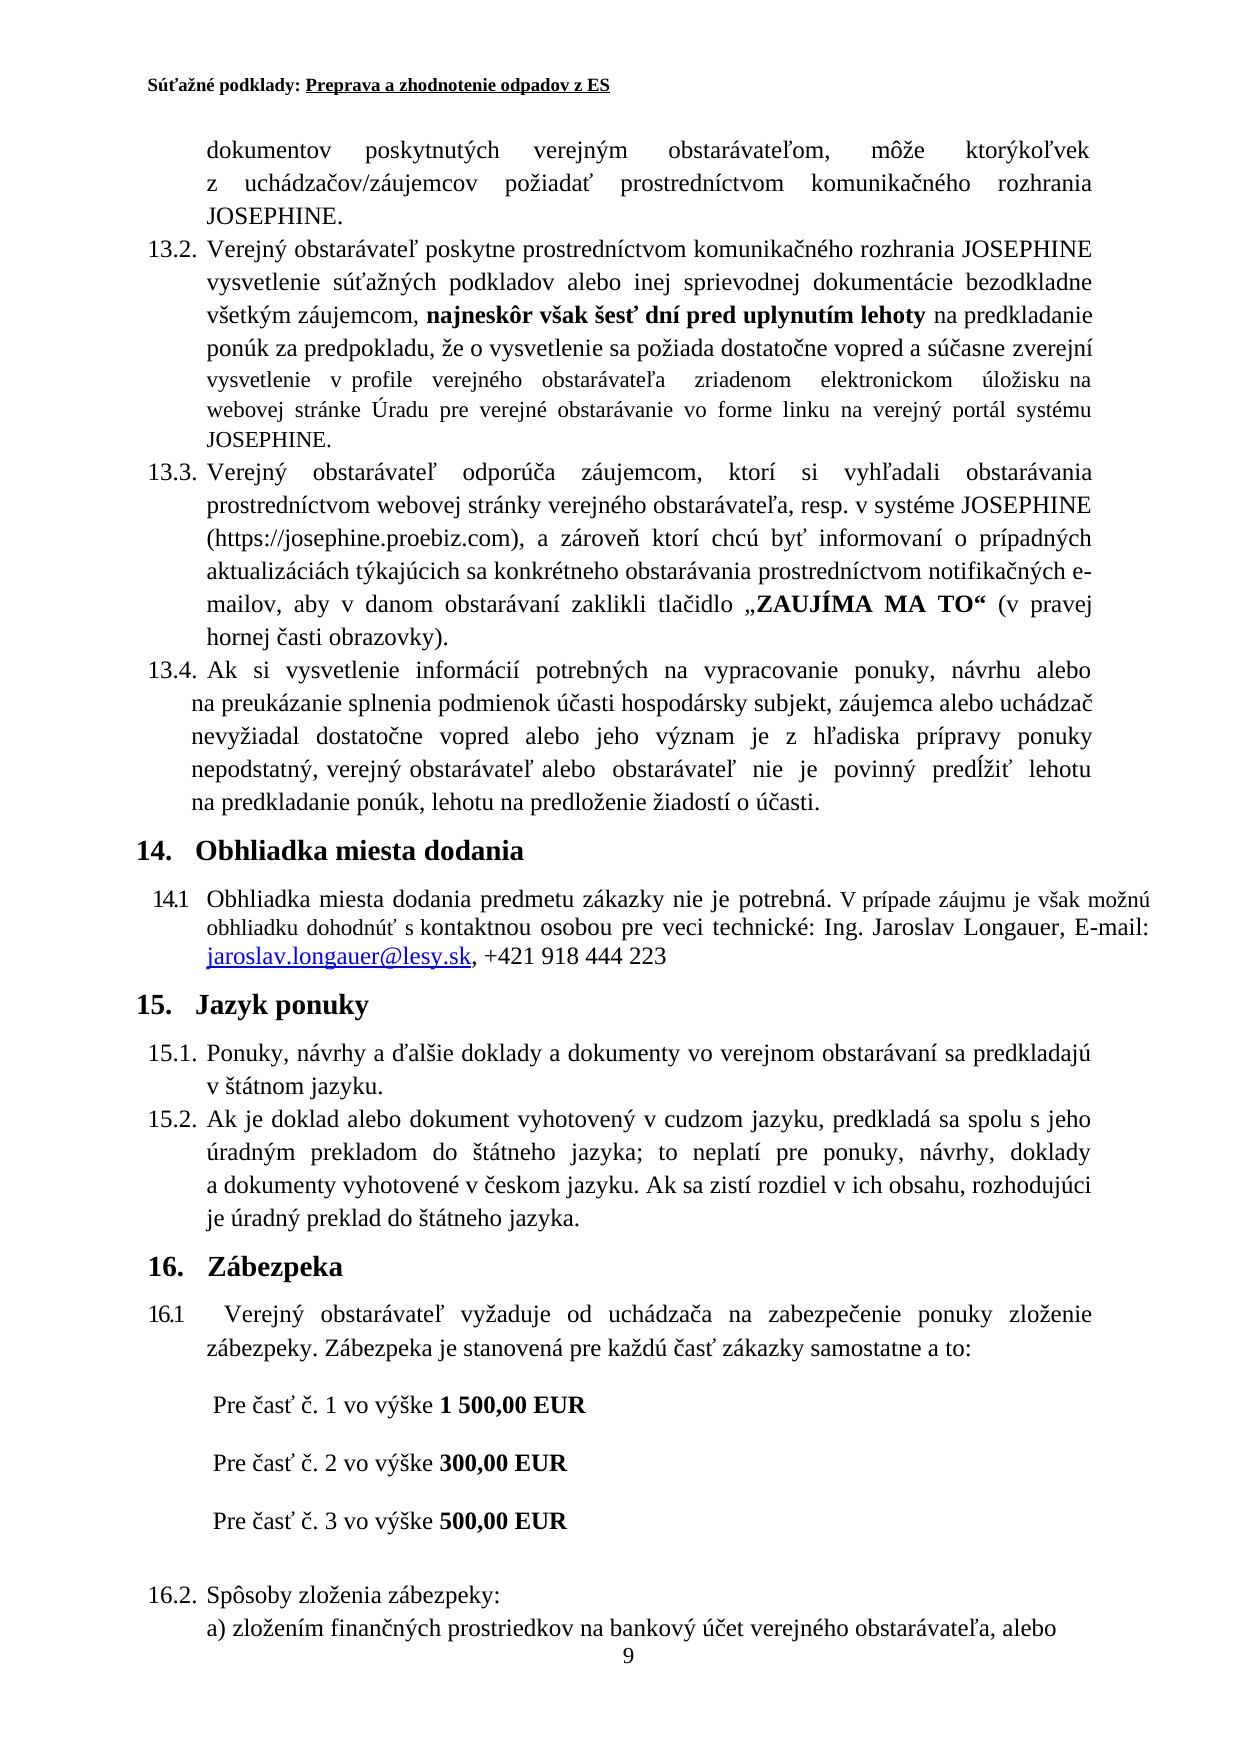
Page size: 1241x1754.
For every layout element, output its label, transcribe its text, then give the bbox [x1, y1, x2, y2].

text Pre časť č. 2 vo výške 300,00 EUR [213, 1448, 1151, 1477]
list Verejný obstarávateľ poskytne prostredníctvom komunikačného rozhrania JOSEPHINE vysvetlenie súťažných podkladov alebo inej sprievodnej dokumentácie bezodkladne všetkým záujemcom, najneskôr však šesť dní pred uplynutím lehoty na predkladanie ponúk za predpokladu, že o vysvetlenie sa požiada dostatočne vopred a súčasne zverejní vysvetlenie v profile verejného obstarávateľa zriadenom elektronickom úložisku na webovej stránke Úradu pre verejné obstarávanie vo forme linku na verejný portál systému JOSEPHINE. [147, 234, 1093, 453]
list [206, 1613, 1057, 1642]
list Obhliadka miesta dodania predmetu zákazky nie je potrebná. V prípade záujmu je však možnú obhliadku dohodnúť s kontaktnou osobou pre veci technické: Ing. Jaroslav Longauer, E-mail: jaroslav.longauer@lesy.sk, +421 918 444 223 [152, 884, 1151, 970]
list Verejný obstarávateľ vyžaduje od uchádzača na zabezpečenie ponuky zloženie zábezpeky. Zábezpeka je stanovená pre každú časť zákazky samostatne a to: [147, 1299, 1093, 1361]
subtitle Zábezpeka [147, 1249, 1151, 1282]
list Ponuky, návrhy a ďalšie doklady a dokumenty vo verejnom obstarávaní sa predkladajú v štátnom jazyku. [147, 1038, 1092, 1100]
list Ak je doklad alebo dokument vyhotovený v cudzom jazyku, predkladá sa spolu s jeho úradným prekladom do štátneho jazyka; to neplatí pre ponuky, návrhy, doklady a dokumenty vyhotovené v českom jazyku. Ak sa zistí rozdiel v ich obsahu, rozhodujúci je úradný preklad do štátneho jazyka. [147, 1104, 1093, 1232]
subtitle Jazyk ponuky [136, 987, 1151, 1021]
list Spôsoby zloženia zábezpeky: [147, 1580, 1151, 1609]
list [147, 135, 1093, 230]
text Pre časť č. 3 vo výške 500,00 EUR [213, 1506, 1151, 1534]
subtitle Obhliadka miesta dodania [136, 833, 1151, 867]
text Pre časť č. 1 vo výške 1 500,00 EUR [213, 1390, 1151, 1419]
list Verejný obstarávateľ odporúča záujemcom, ktorí si vyhľadali obstarávania prostredníctvom webovej stránky verejného obstarávateľa, resp. v systéme JOSEPHINE (https://josephine.proebiz.com), a zároveň ktorí chcú byť informovaní o prípadných aktualizáciách týkajúcich sa konkrétneho obstarávania prostredníctvom notifikačných e-mailov, aby v danom obstarávaní zaklikli tlačidlo „ZAUJÍMA MA TO“ (v pravej hornej časti obrazovky). [147, 457, 1093, 651]
list Ak si vysvetlenie informácií potrebných na vypracovanie ponuky, návrhu alebo na preukázanie splnenia podmienok účasti hospodársky subjekt, záujemca alebo uchádzač nevyžiadal dostatočne vopred alebo jeho význam je z hľadiska prípravy ponuky nepodstatný, verejný obstarávateľ alebo obstarávateľ nie je povinný predĺžiť lehotu na predkladanie ponúk, lehotu na predloženie žiadostí o účasti. [147, 655, 1093, 816]
